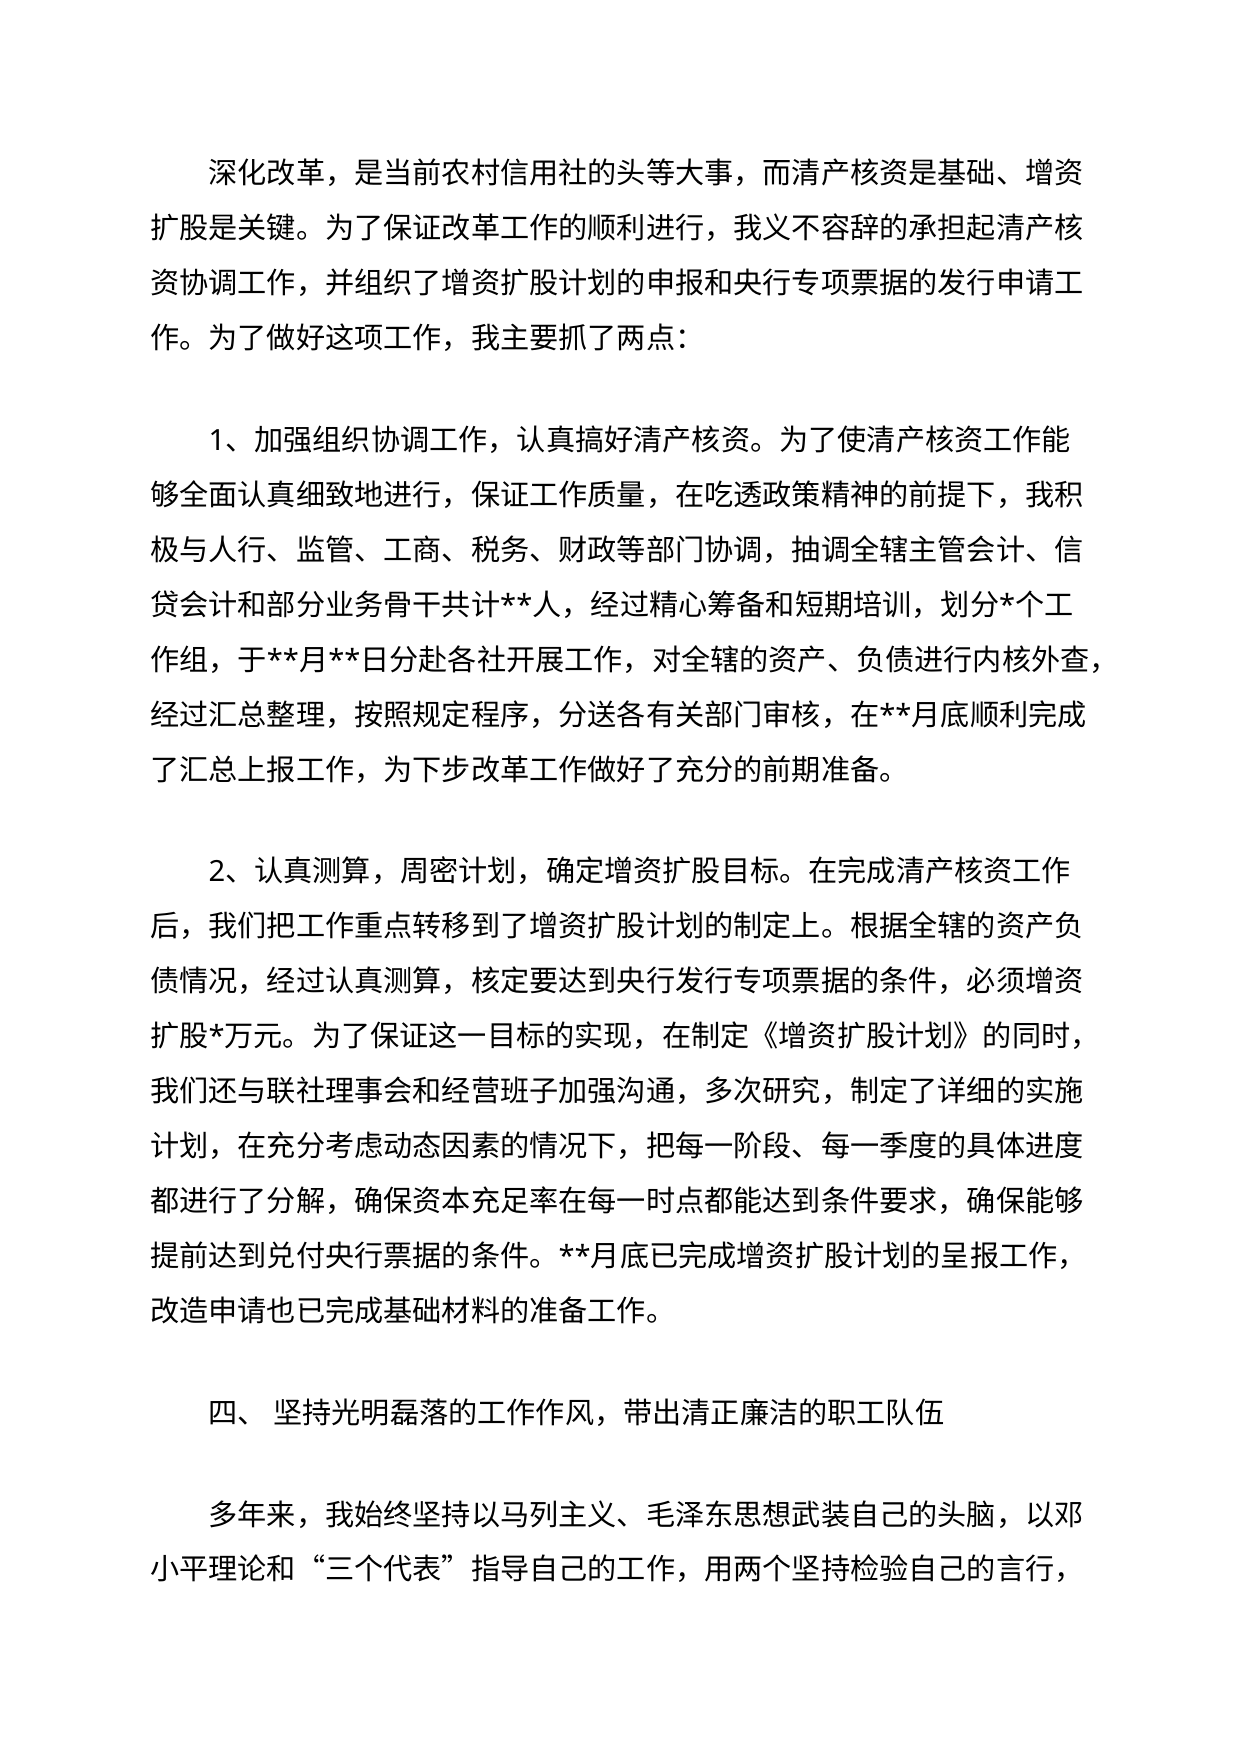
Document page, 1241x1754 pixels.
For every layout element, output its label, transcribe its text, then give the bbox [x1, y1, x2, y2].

text 四、 坚持光明磊落的工作作风，带出清正廉洁的职工队伍 [150, 1389, 1090, 1432]
text 1、加强组织协调工作，认真搞好清产核资。为了使清产核资工作能够全面认真细致地进行，保证工作质量，在吃透政策精神的前提下，我积极与人行、监管、工商、税务、财政等部门协调，抽调全辖主管会计、信贷会计和部分业务骨干共计**人，经过精心筹备和短期培训，划分*个工作组，于**月**日分赴各社开展工作，对全辖的资产、负债进行内核外查，经过汇总整理，按照规定程序，分送各有关部门审核，在**月底顺利完成了汇总上报工作，为下步改革工作做好了充分的前期准备。 [150, 416, 1090, 788]
text 2、认真测算，周密计划，确定增资扩股目标。在完成清产核资工作后，我们把工作重点转移到了增资扩股计划的制定上。根据全辖的资产负债情况，经过认真测算，核定要达到央行发行专项票据的条件，必须增资扩股*万元。为了保证这一目标的实现，在制定《增资扩股计划》的同时，我们还与联社理事会和经营班子加强沟通，多次研究，制定了详细的实施计划，在充分考虑动态因素的情况下，把每一阶段、每一季度的具体进度都进行了分解，确保资本充足率在每一时点都能达到条件要求，确保能够提前达到兑付央行票据的条件。**月底已完成增资扩股计划的呈报工作，改造申请也已完成基础材料的准备工作。 [150, 848, 1090, 1330]
text 深化改革，是当前农村信用社的头等大事，而清产核资是基础、增资扩股是关键。为了保证改革工作的顺利进行，我义不容辞的承担起清产核资协调工作，并组织了增资扩股计划的申报和央行专项票据的发行申请工作。为了做好这项工作，我主要抓了两点： [150, 150, 1090, 357]
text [150, 1491, 1090, 1588]
